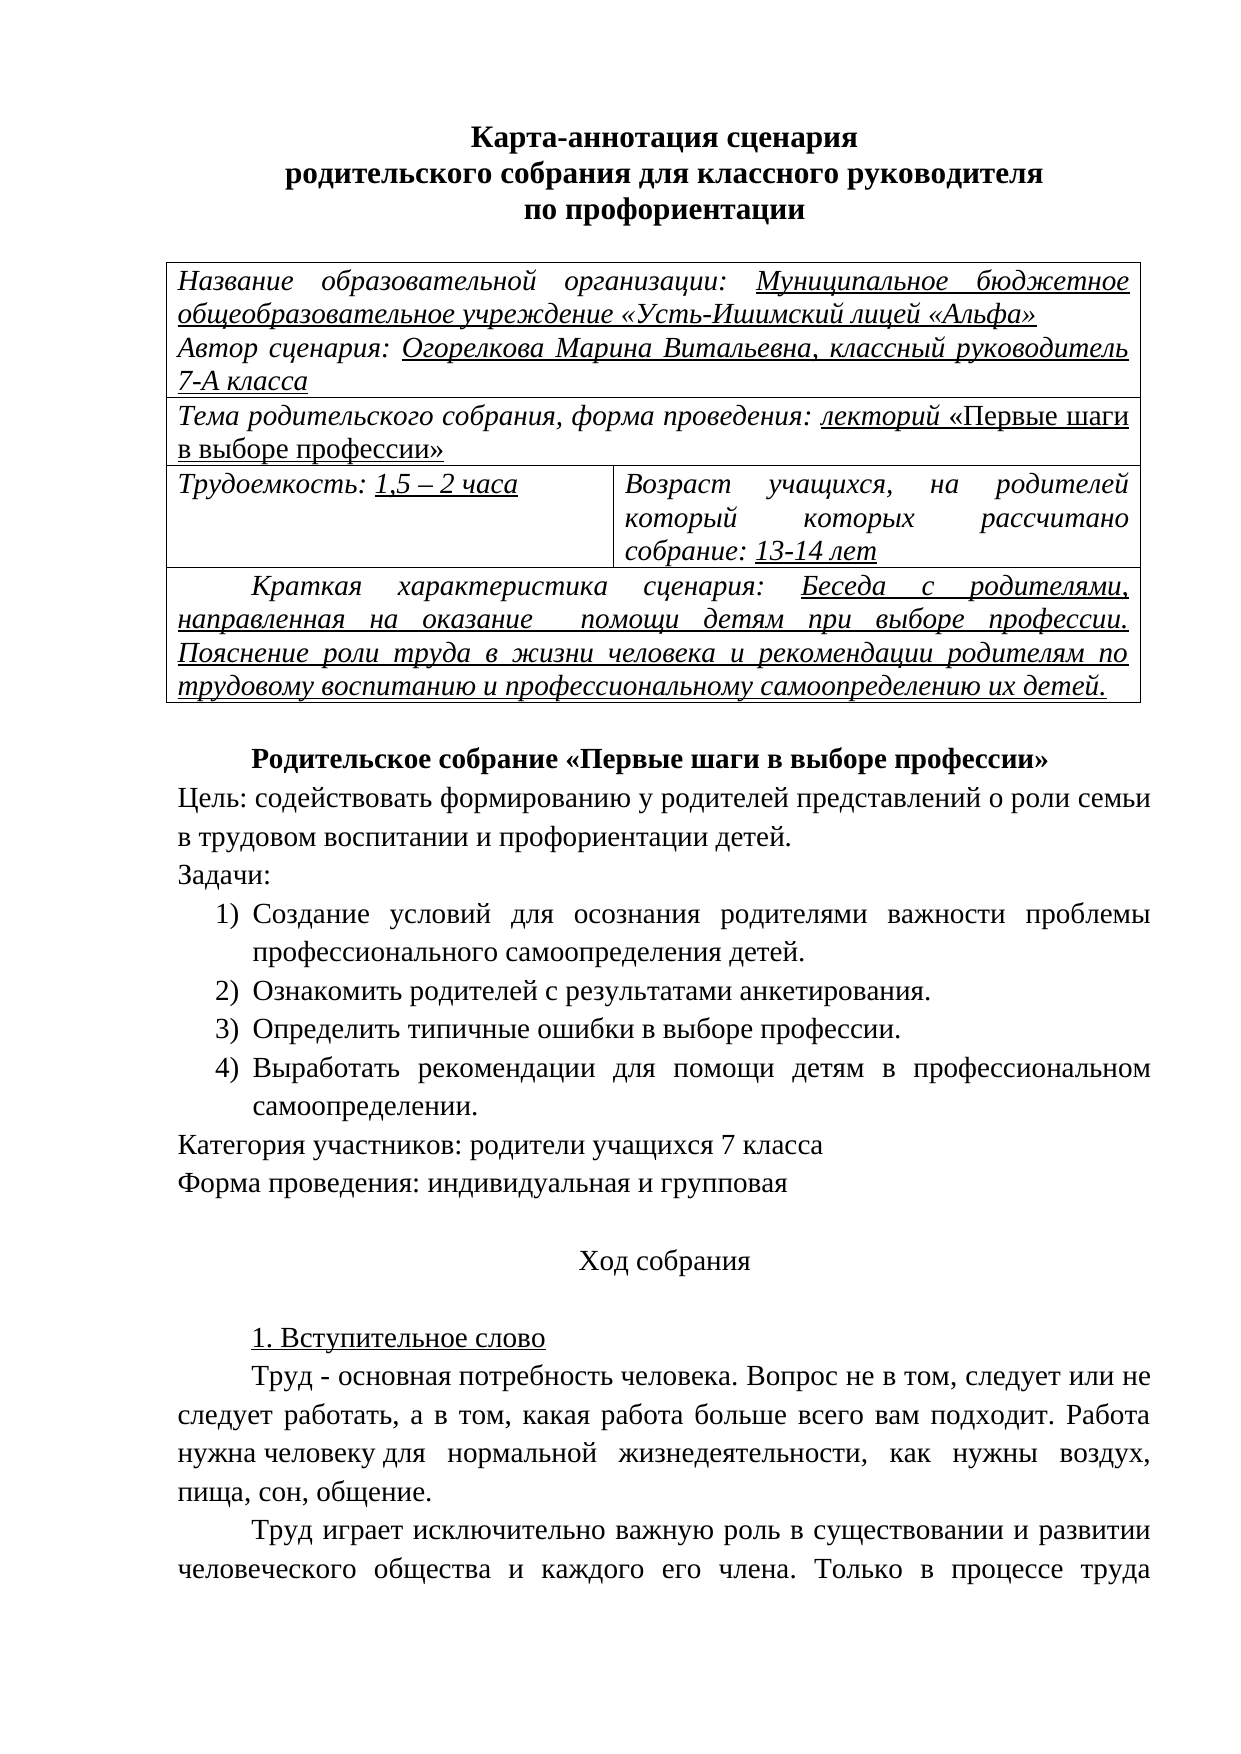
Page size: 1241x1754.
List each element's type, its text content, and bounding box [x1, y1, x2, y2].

table_cell Трудоемкость: 1,5 – 2 часа [167, 466, 613, 567]
table_header Название образовательной организации: Муниципальное бюджетное общеобразовательное учреждение «Усть-Ишимский лицей «Альфа» Автор сценария: Огорелкова Марина Витальевна, классный руководитель 7-А класса [167, 263, 1140, 397]
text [177, 1512, 1152, 1584]
list Определить типичные ошибки в выборе профессии. [215, 1011, 1152, 1045]
text Родительское собрание «Первые шаги в выборе профессии» [177, 742, 1152, 775]
list Выработать рекомендации для помощи детям в профессиональном самоопределении. [215, 1050, 1152, 1122]
text Форма проведения: индивидуальная и групповая [177, 1166, 1152, 1199]
text Цель: содействовать формированию у родителей представлений о роли семьи в трудовом воспитании и профориентации детей. [177, 780, 1152, 852]
table_cell Краткая характеристика сценария: Беседа с родителями, направленная на оказание помощи детям при выборе профессии. Пояснение роли труда в жизни человека и рекомендации родителям по трудовому воспитанию и профессиональному самоопределению их детей. [167, 568, 1140, 702]
table_cell Тема родительского собрания, форма проведения: лекторий «Первые шаги в выборе профессии» [167, 398, 1140, 465]
text 1. Вступительное слово [177, 1320, 1152, 1353]
text родительского собрания для классного руководителя по профориентации [177, 154, 1152, 226]
text Категория участников: родители учащихся 7 класса [177, 1127, 1152, 1161]
text Труд - основная потребность человека. Вопрос не в том, следует или не следует работать, а в том, какая работа больше всего вам подходит. Работа нужна человеку для нормальной жизнедеятельности, как нужны воздух, пища, сон, общение. [177, 1358, 1152, 1507]
table_cell Возраст учащихся, на родителей который которых рассчитано собрание: 13-14 лет [614, 466, 1140, 567]
list Создание условий для осознания родителями важности проблемы профессионального самоопределения детей. [215, 896, 1152, 968]
text Карта-аннотация сценария [177, 118, 1152, 154]
text Ход собрания [177, 1243, 1152, 1276]
list Ознакомить родителей с результатами анкетирования. [215, 973, 1152, 1006]
text Задачи: [177, 857, 1152, 891]
